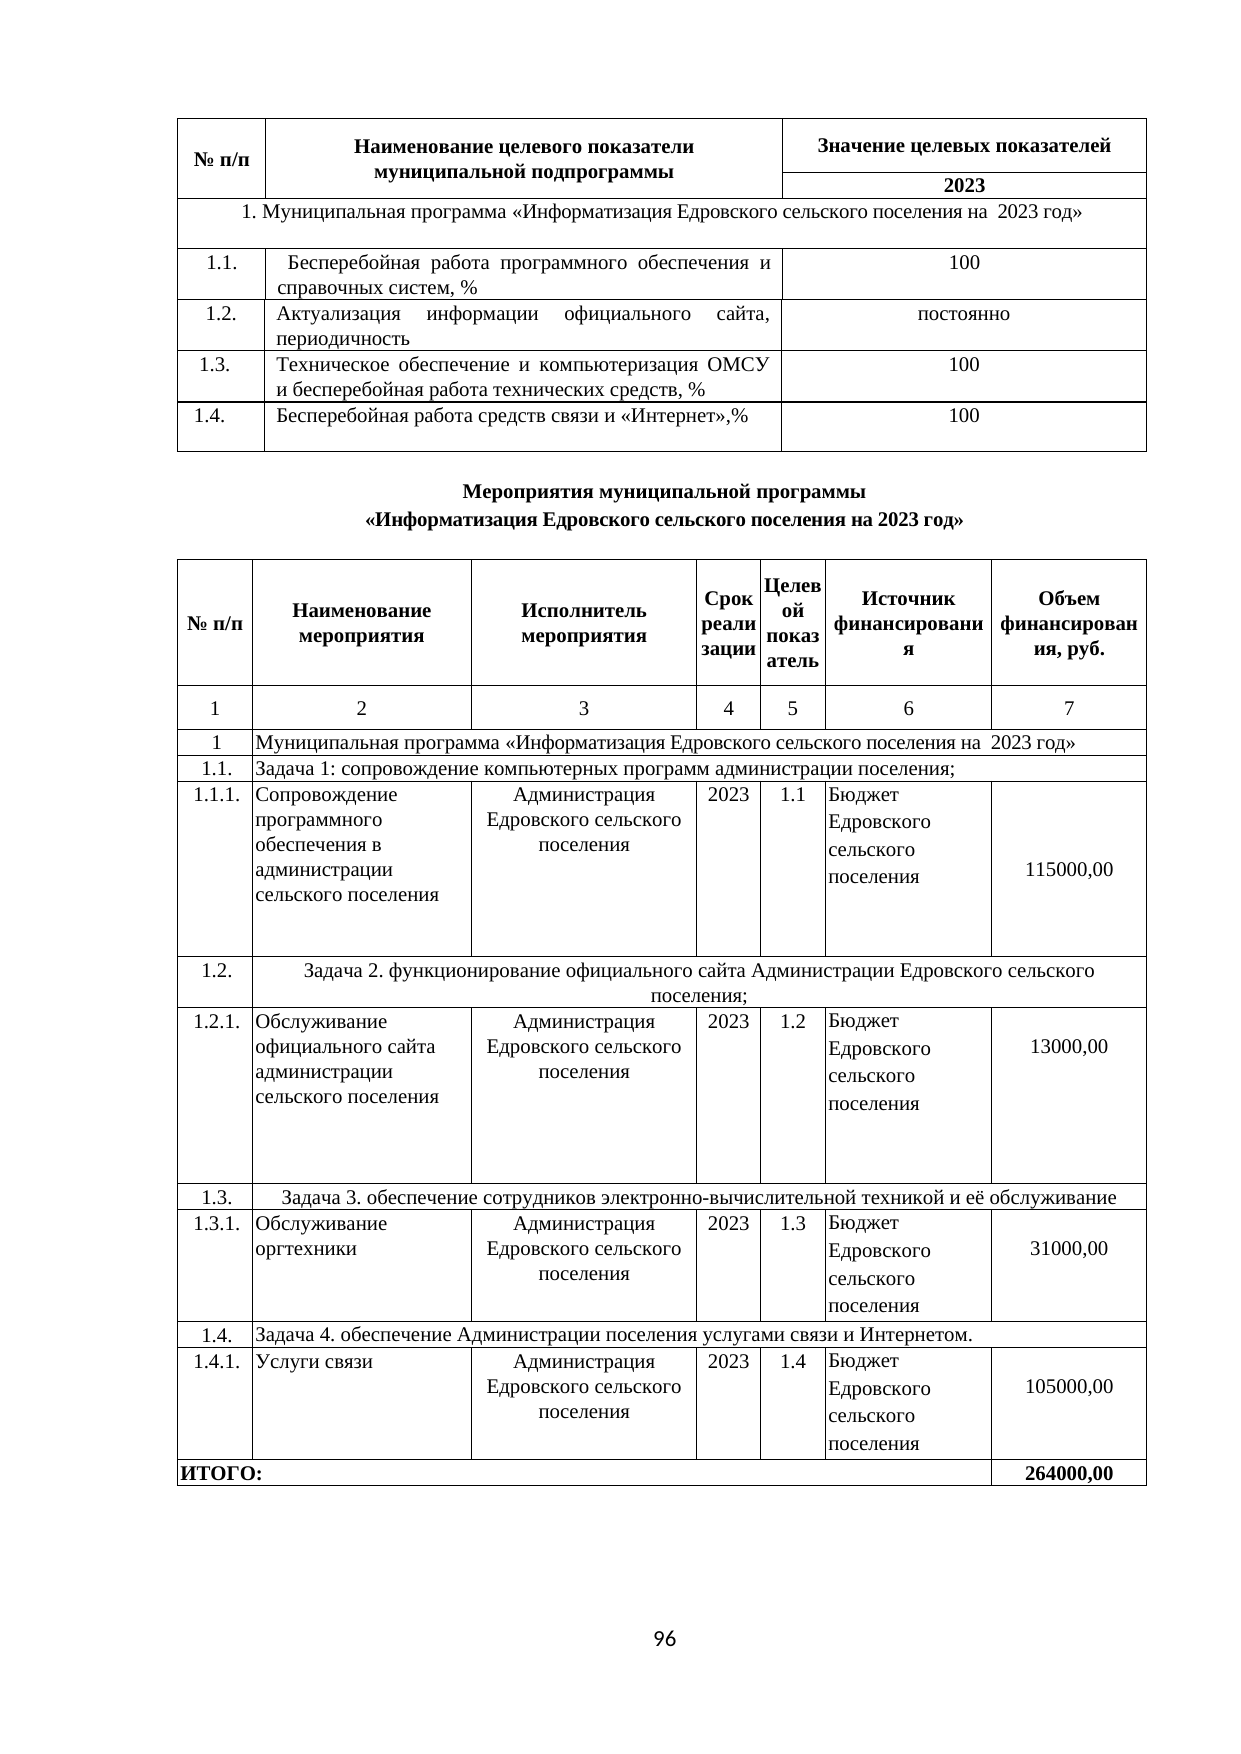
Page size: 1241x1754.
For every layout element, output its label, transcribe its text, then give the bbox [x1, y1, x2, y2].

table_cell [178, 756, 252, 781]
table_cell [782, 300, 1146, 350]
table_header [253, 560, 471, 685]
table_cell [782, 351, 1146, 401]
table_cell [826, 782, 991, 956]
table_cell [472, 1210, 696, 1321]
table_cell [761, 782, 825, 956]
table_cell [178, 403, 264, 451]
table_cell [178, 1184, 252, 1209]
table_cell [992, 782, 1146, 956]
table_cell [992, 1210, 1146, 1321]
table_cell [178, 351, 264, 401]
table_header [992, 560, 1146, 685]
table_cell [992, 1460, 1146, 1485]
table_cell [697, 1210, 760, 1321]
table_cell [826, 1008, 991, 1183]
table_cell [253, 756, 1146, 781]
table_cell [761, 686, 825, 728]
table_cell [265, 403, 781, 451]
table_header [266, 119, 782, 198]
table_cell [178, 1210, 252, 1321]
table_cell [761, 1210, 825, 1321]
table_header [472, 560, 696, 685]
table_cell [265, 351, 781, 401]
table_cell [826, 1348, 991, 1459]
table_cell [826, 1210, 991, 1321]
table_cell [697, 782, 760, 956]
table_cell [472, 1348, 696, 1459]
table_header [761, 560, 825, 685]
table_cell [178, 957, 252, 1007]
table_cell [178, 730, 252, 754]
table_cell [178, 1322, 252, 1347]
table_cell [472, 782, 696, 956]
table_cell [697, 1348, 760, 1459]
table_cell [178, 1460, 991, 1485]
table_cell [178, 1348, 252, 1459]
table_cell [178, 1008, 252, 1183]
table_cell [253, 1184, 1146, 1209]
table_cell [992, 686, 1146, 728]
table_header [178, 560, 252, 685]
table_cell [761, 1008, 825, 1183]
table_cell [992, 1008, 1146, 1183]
text Мероприятия муниципальной программы [177, 479, 1152, 503]
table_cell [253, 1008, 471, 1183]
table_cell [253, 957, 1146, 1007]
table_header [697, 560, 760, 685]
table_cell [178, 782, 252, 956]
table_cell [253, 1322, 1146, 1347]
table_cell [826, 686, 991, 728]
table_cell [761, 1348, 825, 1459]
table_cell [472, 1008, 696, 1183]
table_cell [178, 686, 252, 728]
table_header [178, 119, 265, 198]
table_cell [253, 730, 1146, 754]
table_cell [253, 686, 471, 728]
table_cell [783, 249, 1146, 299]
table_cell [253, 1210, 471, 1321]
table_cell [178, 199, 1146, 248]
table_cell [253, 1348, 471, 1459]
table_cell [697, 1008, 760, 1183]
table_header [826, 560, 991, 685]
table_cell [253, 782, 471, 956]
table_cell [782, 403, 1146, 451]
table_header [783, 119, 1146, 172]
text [177, 507, 1152, 532]
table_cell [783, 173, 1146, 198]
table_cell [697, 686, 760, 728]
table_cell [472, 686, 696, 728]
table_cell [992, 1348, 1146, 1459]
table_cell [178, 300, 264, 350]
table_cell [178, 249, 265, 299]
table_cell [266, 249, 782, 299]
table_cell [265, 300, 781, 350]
